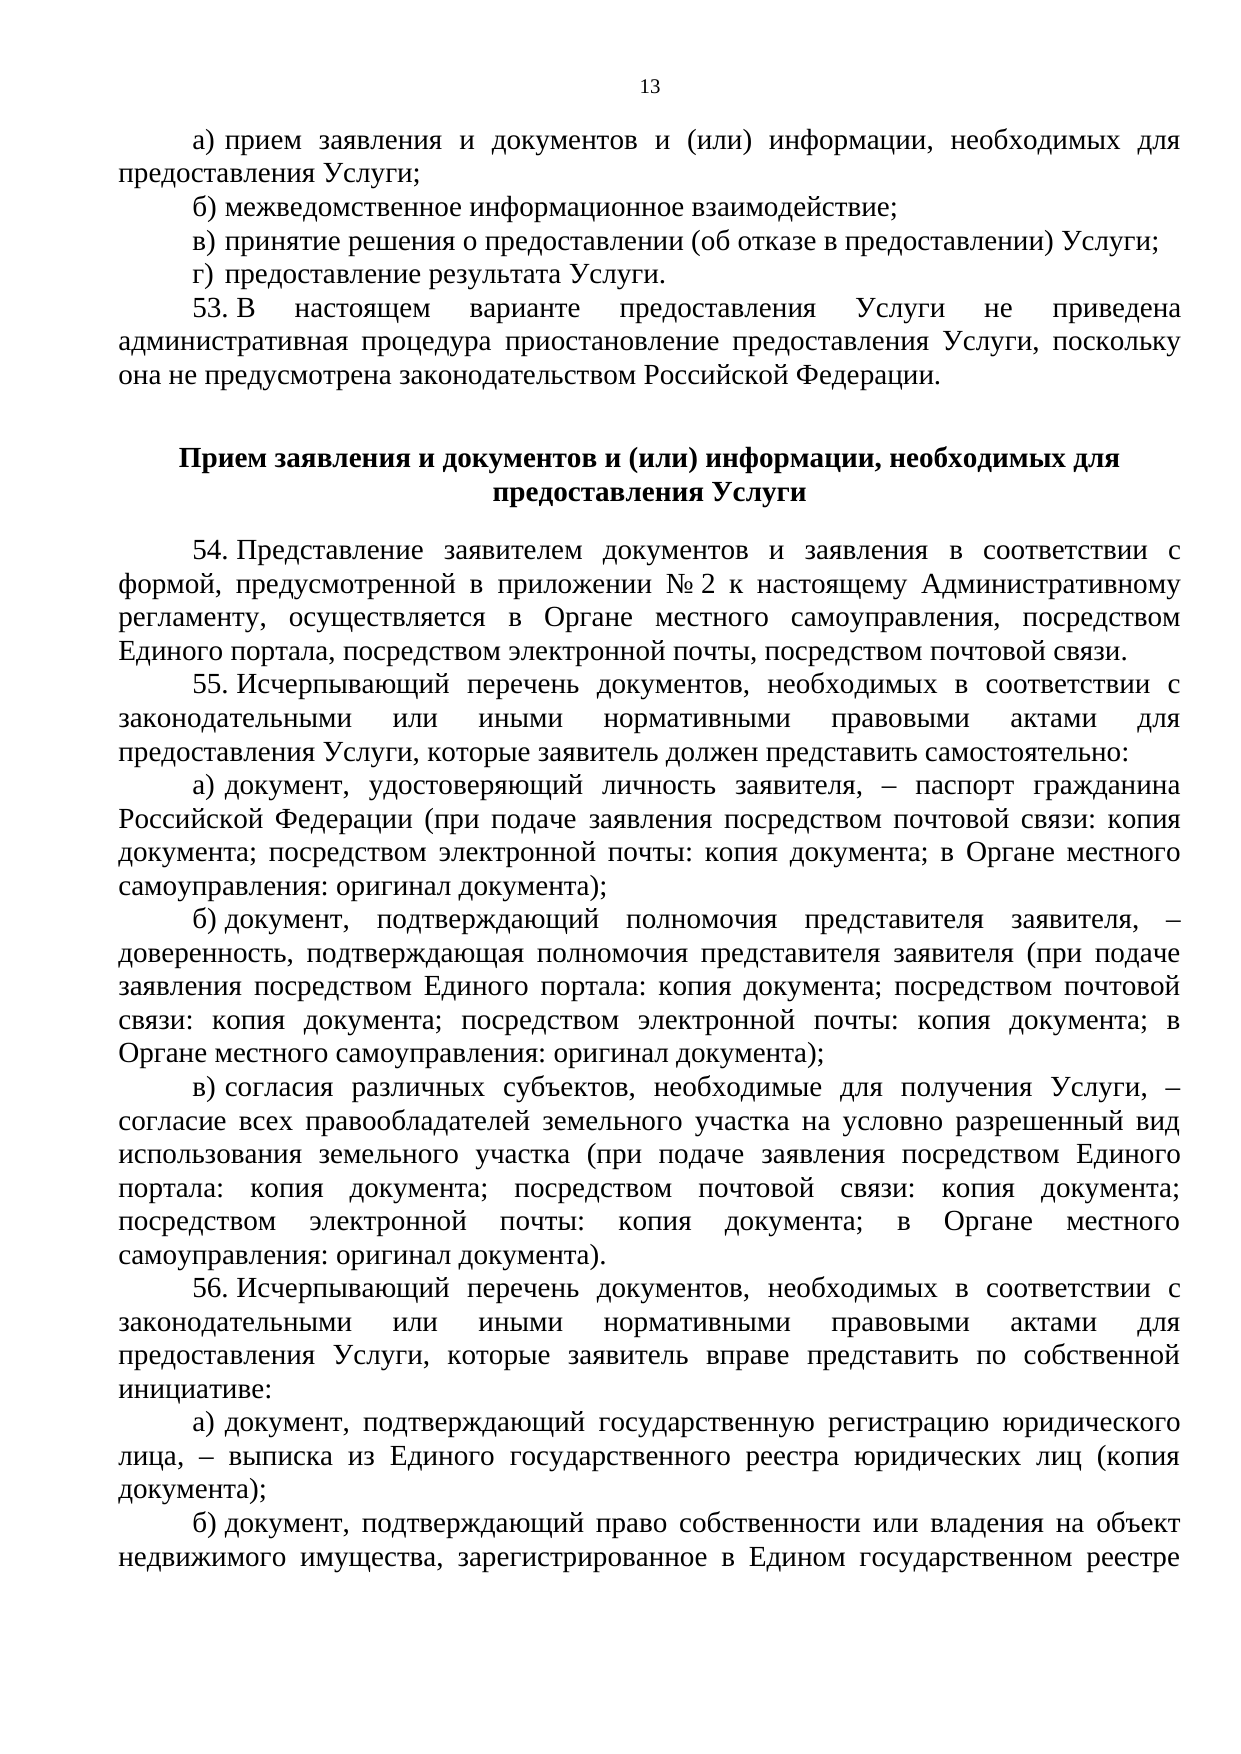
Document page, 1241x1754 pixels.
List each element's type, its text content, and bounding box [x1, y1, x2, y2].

list согласия различных субъектов, необходимые для получения Услуги, – согласие всех правообладателей земельного участка на условно разрешенный вид использования земельного участка (при подаче заявления посредством Единого портала: копия документа; посредством почтовой связи: копия документа; посредством электронной почты: копия документа; в Органе местного самоуправления: оригинал документа). [118, 1069, 1181, 1270]
list предоставление результата Услуги. [118, 256, 1181, 290]
list В настоящем варианте предоставления Услуги не приведена административная процедура приостановление предоставления Услуги, поскольку она не предусмотрена законодательством Российской Федерации. [118, 290, 1181, 390]
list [118, 1505, 1181, 1572]
list документ, удостоверяющий личность заявителя, – паспорт гражданина Российской Федерации (при подаче заявления посредством почтовой связи: копия документа; посредством электронной почты: копия документа; в Органе местного самоуправления: оригинал документа); [118, 767, 1181, 901]
list межведомственное информационное взаимодействие; [118, 189, 1181, 223]
list Исчерпывающий перечень документов, необходимых в соответствии с законодательными или иными нормативными правовыми актами для предоставления Услуги, которые заявитель должен представить самостоятельно: [118, 667, 1181, 767]
list Представление заявителем документов и заявления в соответствии с формой, предусмотренной в приложении № 2 к настоящему Административному регламенту, осуществляется в Органе местного самоуправления, посредством Единого портала, посредством электронной почты, посредством почтовой связи. [118, 532, 1181, 667]
list документ, подтверждающий государственную регистрацию юридического лица, – выписка из Единого государственного реестра юридических лиц (копия документа); [118, 1404, 1181, 1505]
text Прием заявления и документов и (или) информации, необходимых для предоставления Услуги [118, 440, 1181, 507]
list документ, подтверждающий полномочия представителя заявителя, – доверенность, подтверждающая полномочия представителя заявителя (при подаче заявления посредством Единого портала: копия документа; посредством почтовой связи: копия документа; посредством электронной почты: копия документа; в Органе местного самоуправления: оригинал документа); [118, 901, 1181, 1069]
list прием заявления и документов и (или) информации, необходимых для предоставления Услуги; [118, 122, 1181, 189]
list Исчерпывающий перечень документов, необходимых в соответствии с законодательными или иными нормативными правовыми актами для предоставления Услуги, которые заявитель вправе представить по собственной инициативе: [118, 1270, 1181, 1404]
list принятие решения о предоставлении (об отказе в предоставлении) Услуги; [118, 223, 1181, 256]
